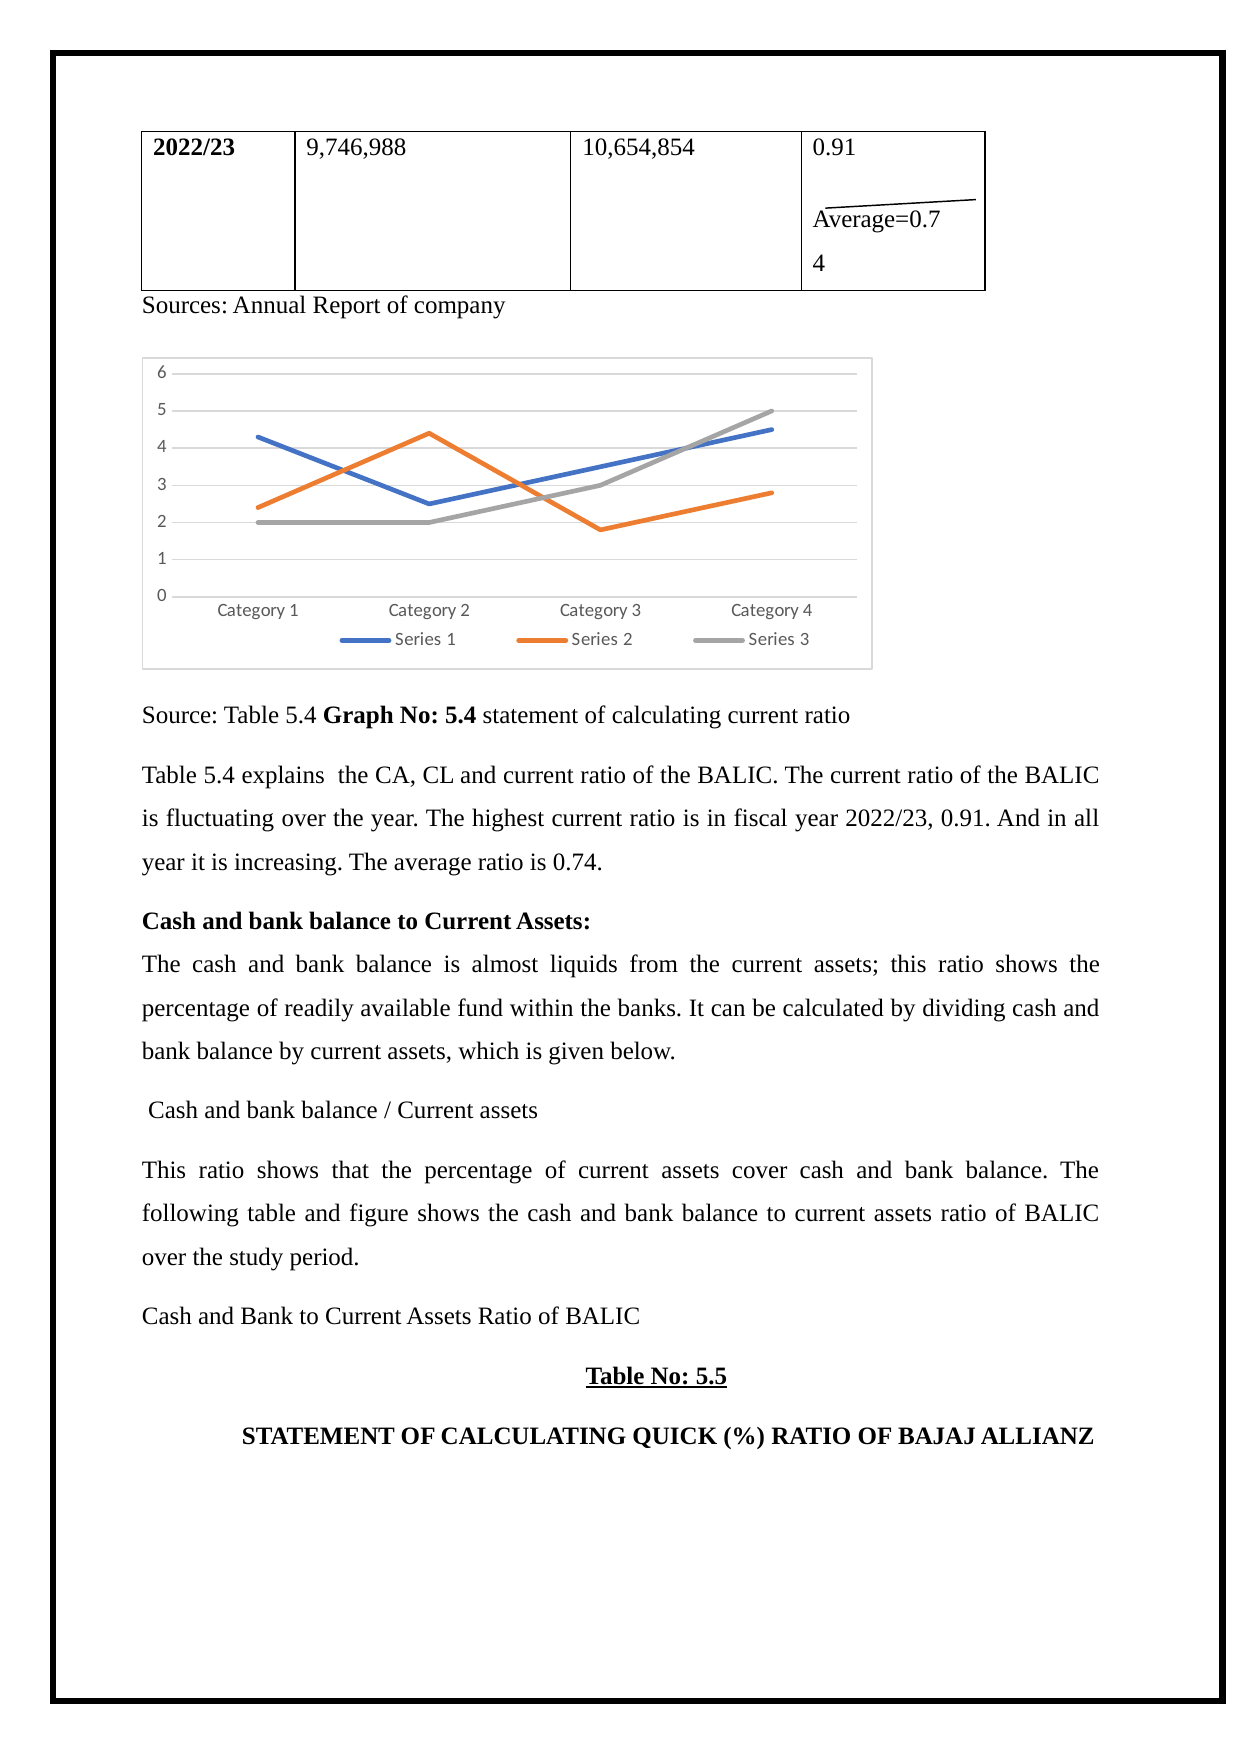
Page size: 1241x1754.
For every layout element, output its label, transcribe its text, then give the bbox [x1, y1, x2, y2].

text STATEMENT OF CALCULATING QUICK (%) RATIO OF BAJAJ ALLIANZ [142, 1421, 1101, 1450]
table_cell 2022/23 [142, 132, 294, 289]
subtitle Cash and bank balance to Current Assets: [142, 906, 1101, 935]
text Table No: 5.5 [142, 1361, 1101, 1390]
text This ratio shows that the percentage of current assets cover cash and bank balance. The following table and figure shows the cash and bank balance to current assets ratio of BALIC over the study period. [142, 1155, 1101, 1270]
text Source: Table 5.4 Graph No: 5.4 statement of calculating current ratio [142, 701, 1101, 729]
table_cell 0.91 Average=0.74 [802, 132, 984, 289]
text Cash and bank balance / Current assets [142, 1096, 1101, 1124]
text The cash and bank balance is almost liquids from the current assets; this ratio shows the percentage of readily available fund within the banks. It can be calculated by dividing cash and bank balance by current assets, which is given below. [142, 949, 1101, 1064]
text Cash and Bank to Current Assets Ratio of BALIC [142, 1301, 1101, 1330]
text Sources: Annual Report of company [142, 291, 1101, 319]
table_cell 9,746,988 [296, 132, 570, 289]
text Table 5.4 explains the CA, CL and current ratio of the BALIC. The current ratio of the BALIC is fluctuating over the year. The highest current ratio is in fiscal year 2022/23, 0.91. And in all year it is increasing. The average ratio is 0.74. [142, 760, 1101, 875]
table_cell 10,654,854 [571, 132, 801, 289]
